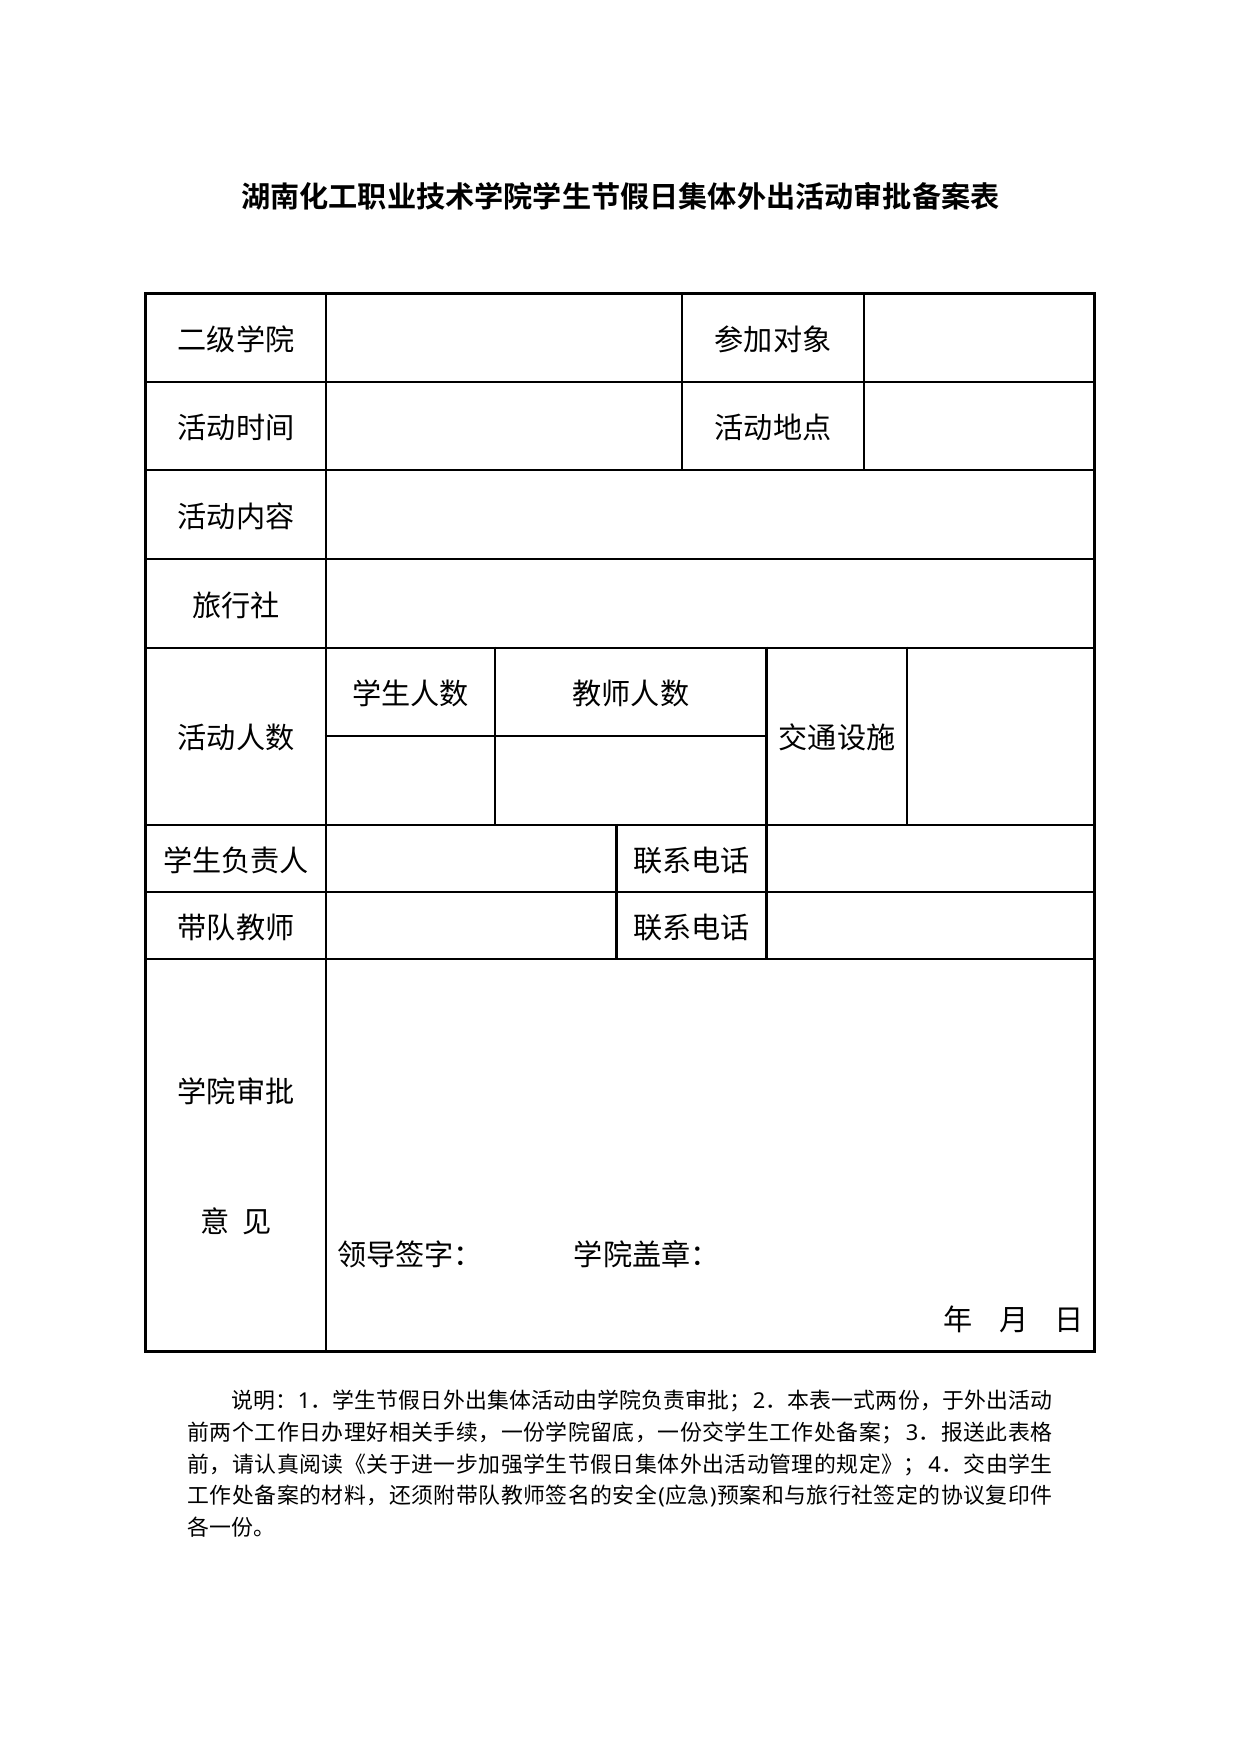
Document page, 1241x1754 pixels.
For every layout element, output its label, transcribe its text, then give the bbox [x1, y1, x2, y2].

table_cell 活动时间 [147, 383, 325, 469]
text 湖南化工职业技术学院学生节假日集体外出活动审批备案表 [187, 162, 1053, 227]
table_cell 带队教师 [147, 893, 325, 958]
table_cell [768, 893, 1093, 958]
table_cell 活动内容 [147, 471, 325, 558]
table_cell 交通设施 [768, 649, 906, 824]
table_cell 联系电话 [618, 893, 765, 958]
table_cell 旅行社 [147, 560, 325, 647]
table_cell 活动地点 [683, 383, 863, 469]
table_cell 教师人数 [496, 649, 765, 735]
table_cell [327, 560, 1093, 647]
table_cell [327, 471, 1093, 558]
table_cell [768, 826, 1093, 891]
table_cell [865, 383, 1093, 469]
table_cell [908, 649, 1093, 824]
table_header 二级学院 [147, 295, 325, 381]
table_cell [327, 737, 494, 824]
table_cell 联系电话 [618, 826, 765, 891]
table_header 参加对象 [683, 295, 863, 381]
table_cell 学生人数 [327, 649, 494, 735]
table_header [327, 295, 681, 381]
table_cell 领导签字： 学院盖章： 年 月 日 [327, 960, 1093, 1350]
table_cell [327, 826, 615, 891]
table_cell 活动人数 [147, 649, 325, 824]
text 说明：1．学生节假日外出集体活动由学院负责审批；2．本表一式两份，于外出活动前两个工作日办理好相关手续，一份学院留底，一份交学生工作处备案；3．报送此表格前，请认真阅读《关于进一步加强学生节假日集体外出活动管理的规定》；4．交由学生工作处备案的材料，还须附带队教师签名的安全(应急)预案和与旅行社签定的协议复印件各一份。 [187, 1383, 1053, 1542]
table_header [865, 295, 1093, 381]
table_cell 学院审批 意 见 [147, 960, 325, 1350]
table_cell [327, 383, 681, 469]
table_cell [496, 737, 765, 824]
table_cell [327, 893, 615, 958]
table_cell 学生负责人 [147, 826, 325, 891]
